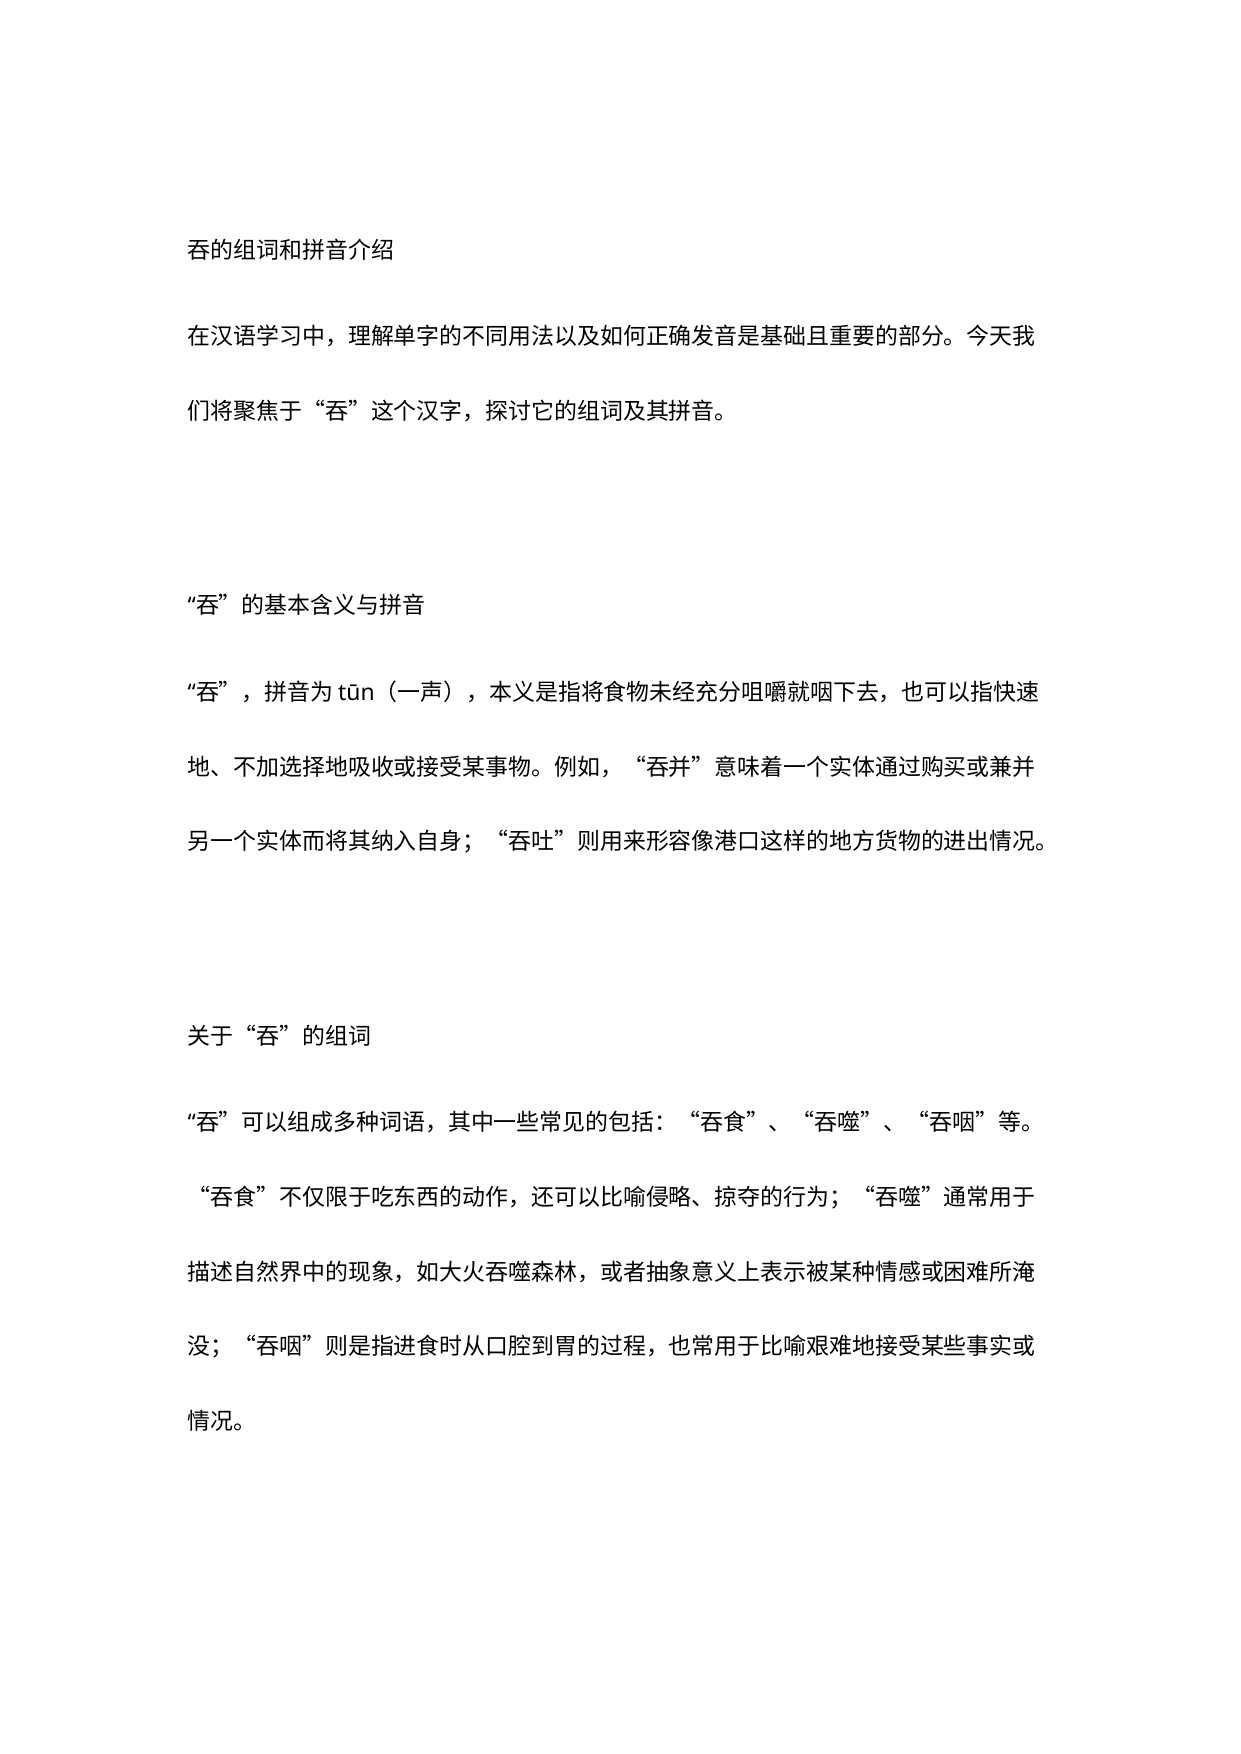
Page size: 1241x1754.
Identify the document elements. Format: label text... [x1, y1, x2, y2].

text “吞”的基本含义与拼音 [187, 571, 1053, 636]
text “吞”，拼音为tūn（一声），本义是指将食物未经充分咀嚼就咽下去，也可以指快速地、不加选择地吸收或接受某事物。例如，“吞并”意味着一个实体通过购买或兼并另一个实体而将其纳入自身；“吞吐”则用来形容像港口这样的地方货物的进出情况。 [187, 658, 1053, 872]
text 吞的组词和拼音介绍 [187, 216, 1053, 281]
text 关于“吞”的组词 [187, 1002, 1053, 1067]
text “吞”可以组成多种词语，其中一些常见的包括：“吞食”、“吞噬”、“吞咽”等。“吞食”不仅限于吃东西的动作，还可以比喻侵略、掠夺的行为；“吞噬”通常用于描述自然界中的现象，如大火吞噬森林，或者抽象意义上表示被某种情感或困难所淹没；“吞咽”则是指进食时从口腔到胃的过程，也常用于比喻艰难地接受某些事实或情况。 [187, 1088, 1053, 1452]
text 在汉语学习中，理解单字的不同用法以及如何正确发音是基础且重要的部分。今天我们将聚焦于“吞”这个汉字，探讨它的组词及其拼音。 [187, 302, 1053, 442]
